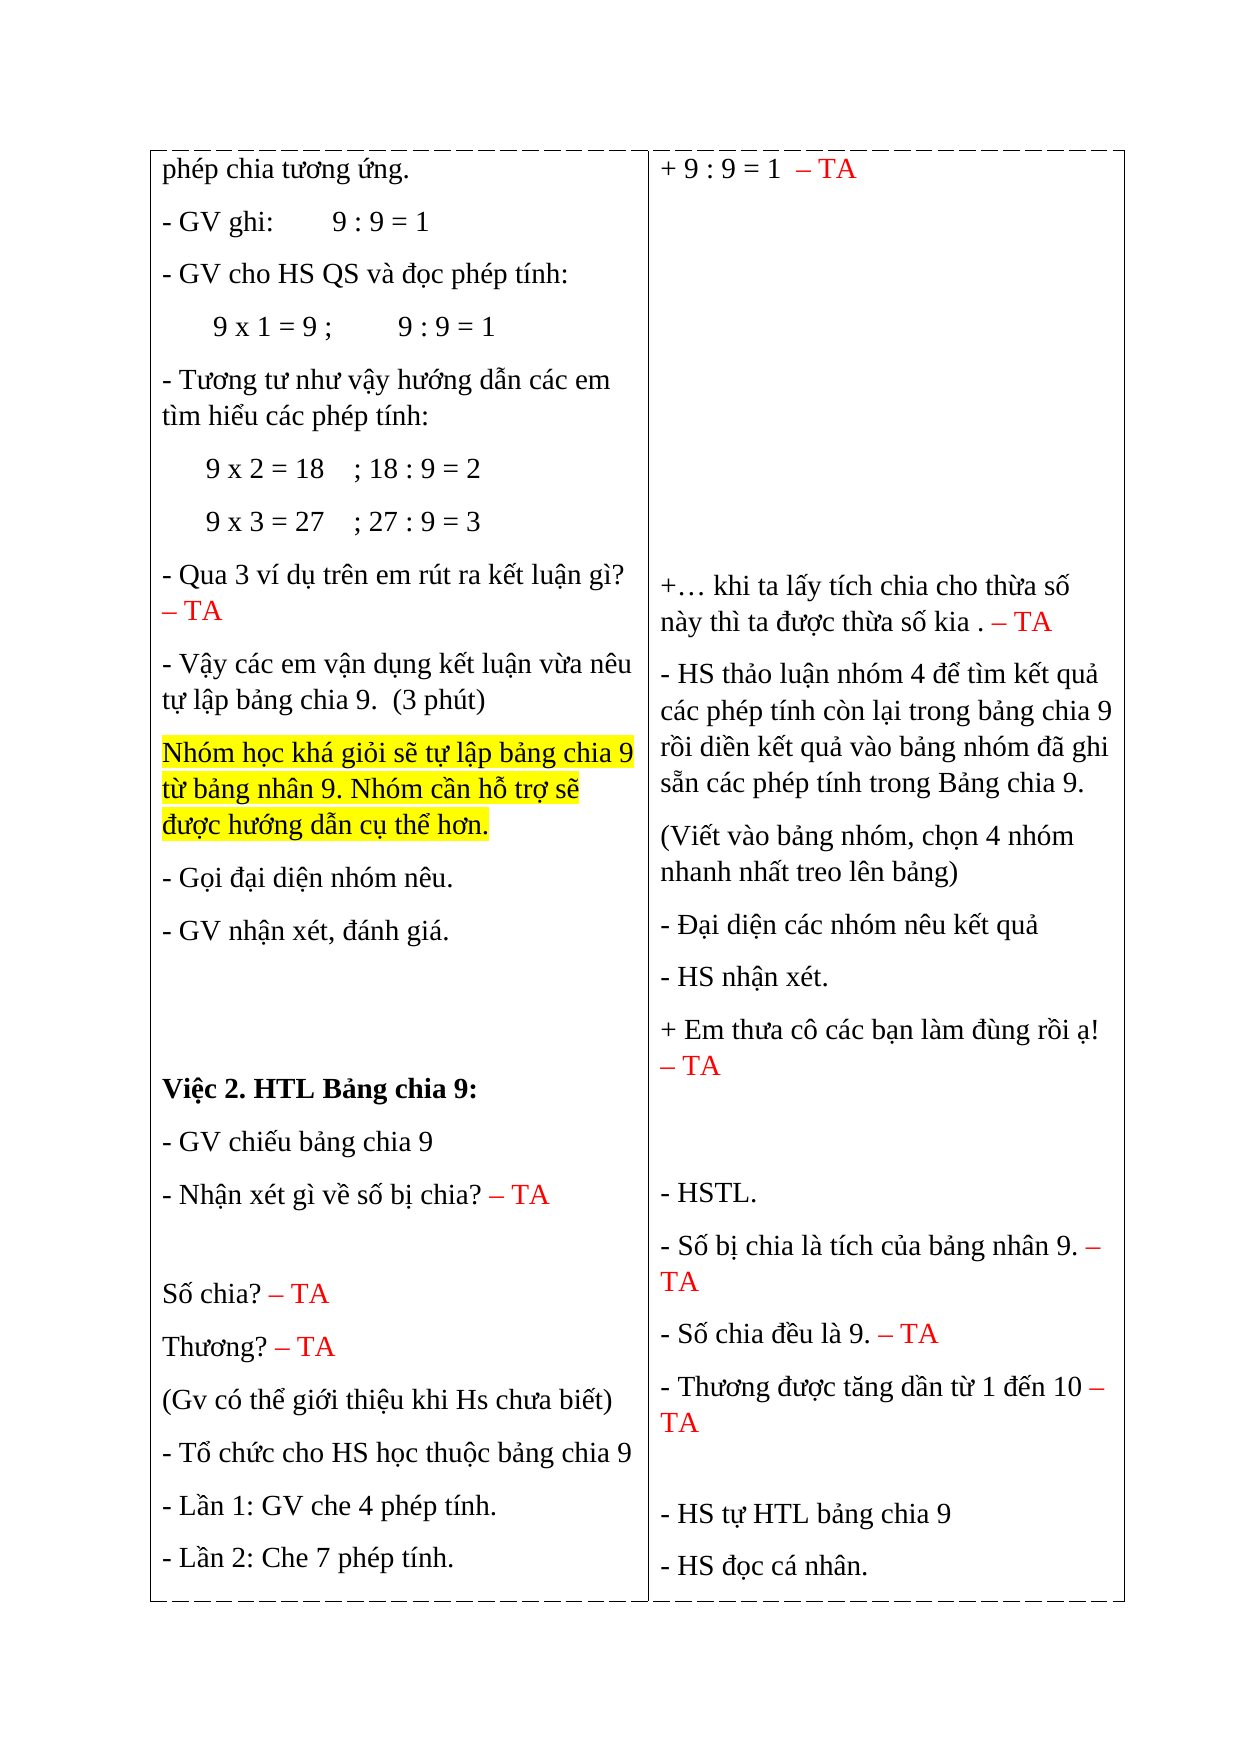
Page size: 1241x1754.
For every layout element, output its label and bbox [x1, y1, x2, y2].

table_cell [151, 150, 649, 1601]
table_cell [649, 150, 1124, 1601]
